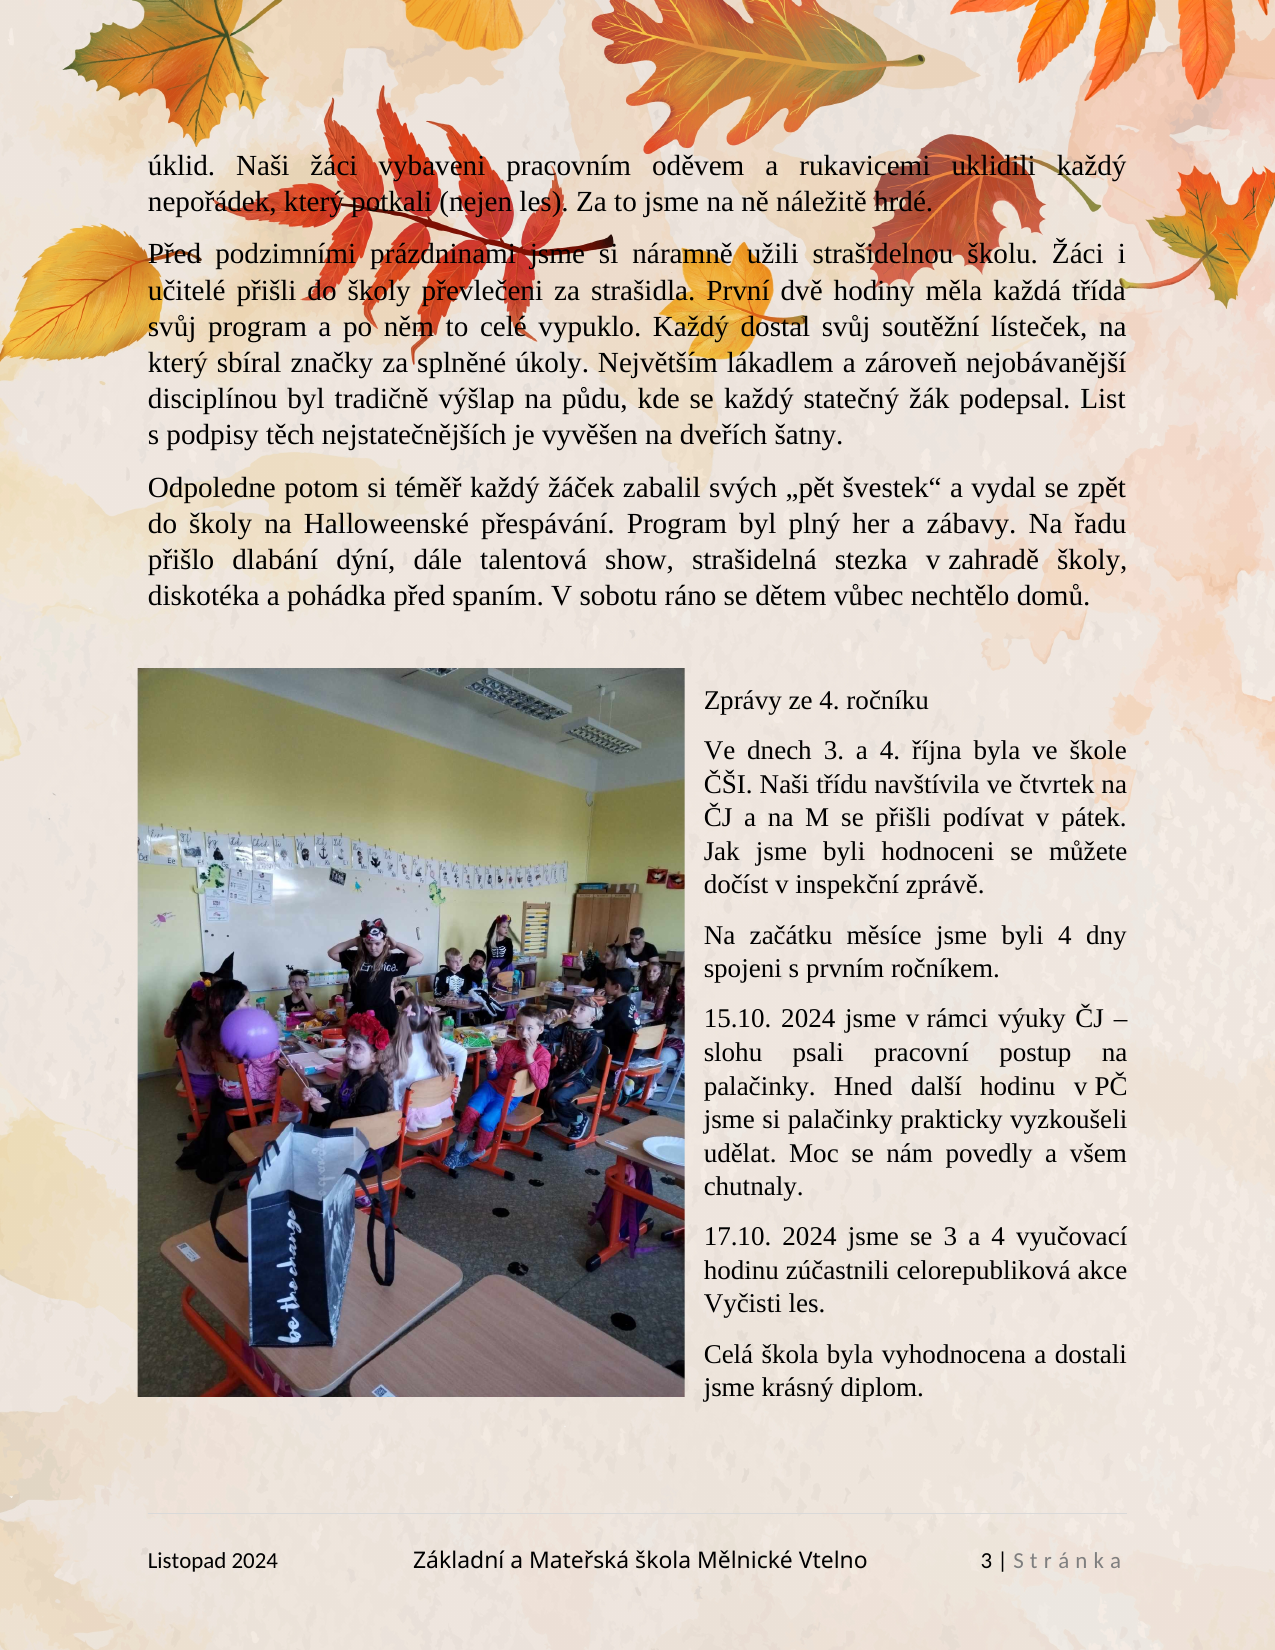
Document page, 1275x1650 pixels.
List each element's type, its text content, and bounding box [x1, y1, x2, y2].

text Na začátku měsíce jsme byli 4 dny spojeni s prvním ročníkem. [684, 919, 1127, 983]
text Celá škola byla vyhodnocena a dostali jsme krásný diplom. [148, 1338, 1127, 1402]
text Ve dnech 3. a 4. října byla ve škole ČŠI. Naši třídu navštívila ve čtvrtek na ČJ a na M se přišli podívat v pátek. Jak jsme byli hodnoceni se můžete dočíst v inspekční zprávě. [684, 734, 1127, 900]
text V druhé polovině měsíce se celá naše škola účastnila celorepublikové akce s názvem Vyčisti les. Rozdělili jsme se na skupinky a se svými učiteli vyrazili na úklid. Naši žáci vybaveni pracovním oděvem a rukavicemi uklidili každý nepořádek, který potkali (nejen les). Za to jsme na ně náležitě hrdé. [148, 148, 1127, 217]
text 15.10. 2024 jsme v rámci výuky ČJ – slohu psali pracovní postup na palačinky. Hned další hodinu v PČ jsme si palačinky prakticky vyzkoušeli udělat. Moc se nám povedly a všem chutnaly. [684, 1002, 1127, 1201]
text Zprávy ze 4. ročníku [684, 684, 1127, 715]
picture [0, 0, 1275, 1650]
text Odpoledne potom si téměř každý žáček zabalil svých „pět švestek“ a vydal se zpět do školy na Halloweenské přespávání. Program byl plný her a zábavy. Na řadu přišlo dlabání dýní, dále talentová show, strašidelná stezka v zahradě školy, diskotéka a pohádka před spaním. V sobotu ráno se dětem vůbec nechtělo domů. [148, 470, 1127, 612]
text 17.10. 2024 jsme se 3 a 4 vyučovací hodinu zúčastnili celorepubliková akce Vyčisti les. [684, 1220, 1127, 1319]
text Před podzimními prázdninami jsme si náramně užili strašidelnou školu. Žáci i učitelé přišli do školy převlečeni za strašidla. První dvě hodiny měla každá třída svůj program a po něm to celé vypuklo. Každý dostal svůj soutěžní lísteček, na který sbíral značky za splněné úkoly. Největším lákadlem a zároveň nejobávanější disciplínou byl tradičně výšlap na půdu, kde se každý statečný žák podepsal. List s podpisy těch nejstatečnějších je vyvěšen na dveřích šatny. [148, 237, 1127, 451]
